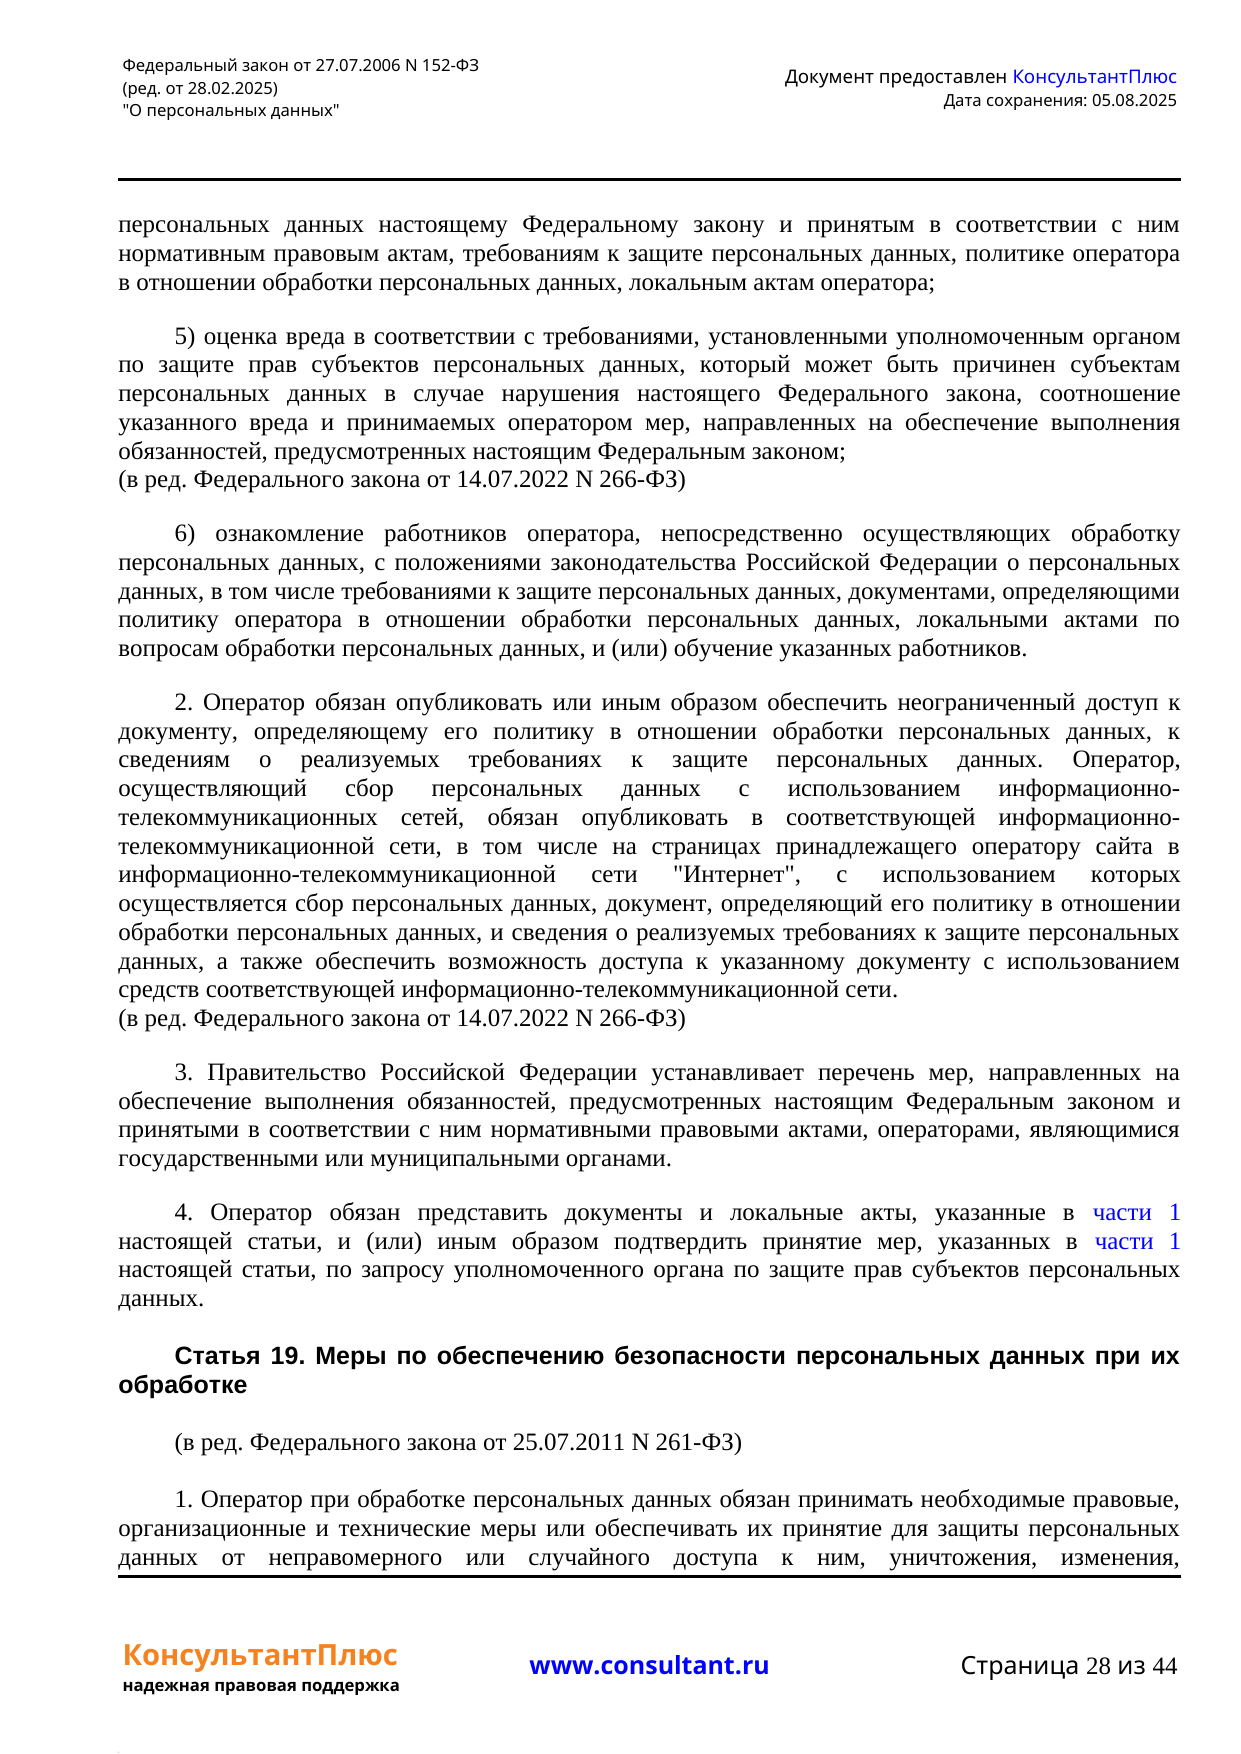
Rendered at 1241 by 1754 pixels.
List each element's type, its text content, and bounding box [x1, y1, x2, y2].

text (в ред. Федерального закона от 14.07.2022 N 266-ФЗ) [118, 464, 1181, 493]
text 5) оценка вреда в соответствии с требованиями, установленными уполномоченным органом по защите прав субъектов персональных данных, который может быть причинен субъектам персональных данных в случае нарушения настоящего Федерального закона, соотношение указанного вреда и принимаемых оператором мер, направленных на обеспечение выполнения обязанностей, предусмотренных настоящим Федеральным законом; [118, 321, 1181, 464]
text (в ред. Федерального закона от 25.07.2011 N 261-ФЗ) [118, 1427, 1181, 1456]
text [118, 1484, 1181, 1571]
title Статья 19. Меры по обеспечению безопасности персональных данных при их обработке [118, 1341, 1181, 1398]
text 3. Правительство Российской Федерации устанавливает перечень мер, направленных на обеспечение выполнения обязанностей, предусмотренных настоящим Федеральным законом и принятыми в соответствии с ним нормативными правовыми актами, операторами, являющимися государственными или муниципальными органами. [118, 1057, 1181, 1172]
text 4. Оператор обязан представить документы и локальные акты, указанные в части 1 настоящей статьи, и (или) иным образом подтвердить принятие мер, указанных в части 1 настоящей статьи, по запросу уполномоченного органа по защите прав субъектов персональных данных. [118, 1197, 1181, 1312]
text 2. Оператор обязан опубликовать или иным образом обеспечить неограниченный доступ к документу, определяющему его политику в отношении обработки персональных данных, к сведениям о реализуемых требованиях к защите персональных данных. Оператор, осуществляющий сбор персональных данных с использованием информационно-телекоммуникационных сетей, обязан опубликовать в соответствующей информационно-телекоммуникационной сети, в том числе на страницах принадлежащего оператору сайта в информационно-телекоммуникационной сети "Интернет", с использованием которых осуществляется сбор персональных данных, документ, определяющий его политику в отношении обработки персональных данных, и сведения о реализуемых требованиях к защите персональных данных, а также обеспечить возможность доступа к указанному документу с использованием средств соответствующей информационно-телекоммуникационной сети. [118, 687, 1181, 1003]
text 6) ознакомление работников оператора, непосредственно осуществляющих обработку персональных данных, с положениями законодательства Российской Федерации о персональных данных, в том числе требованиями к защите персональных данных, документами, определяющими политику оператора в отношении обработки персональных данных, локальными актами по вопросам обработки персональных данных, и (или) обучение указанных работников. [118, 518, 1181, 662]
text (в ред. Федерального закона от 14.07.2022 N 266-ФЗ) [118, 1003, 1181, 1032]
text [118, 209, 1181, 296]
